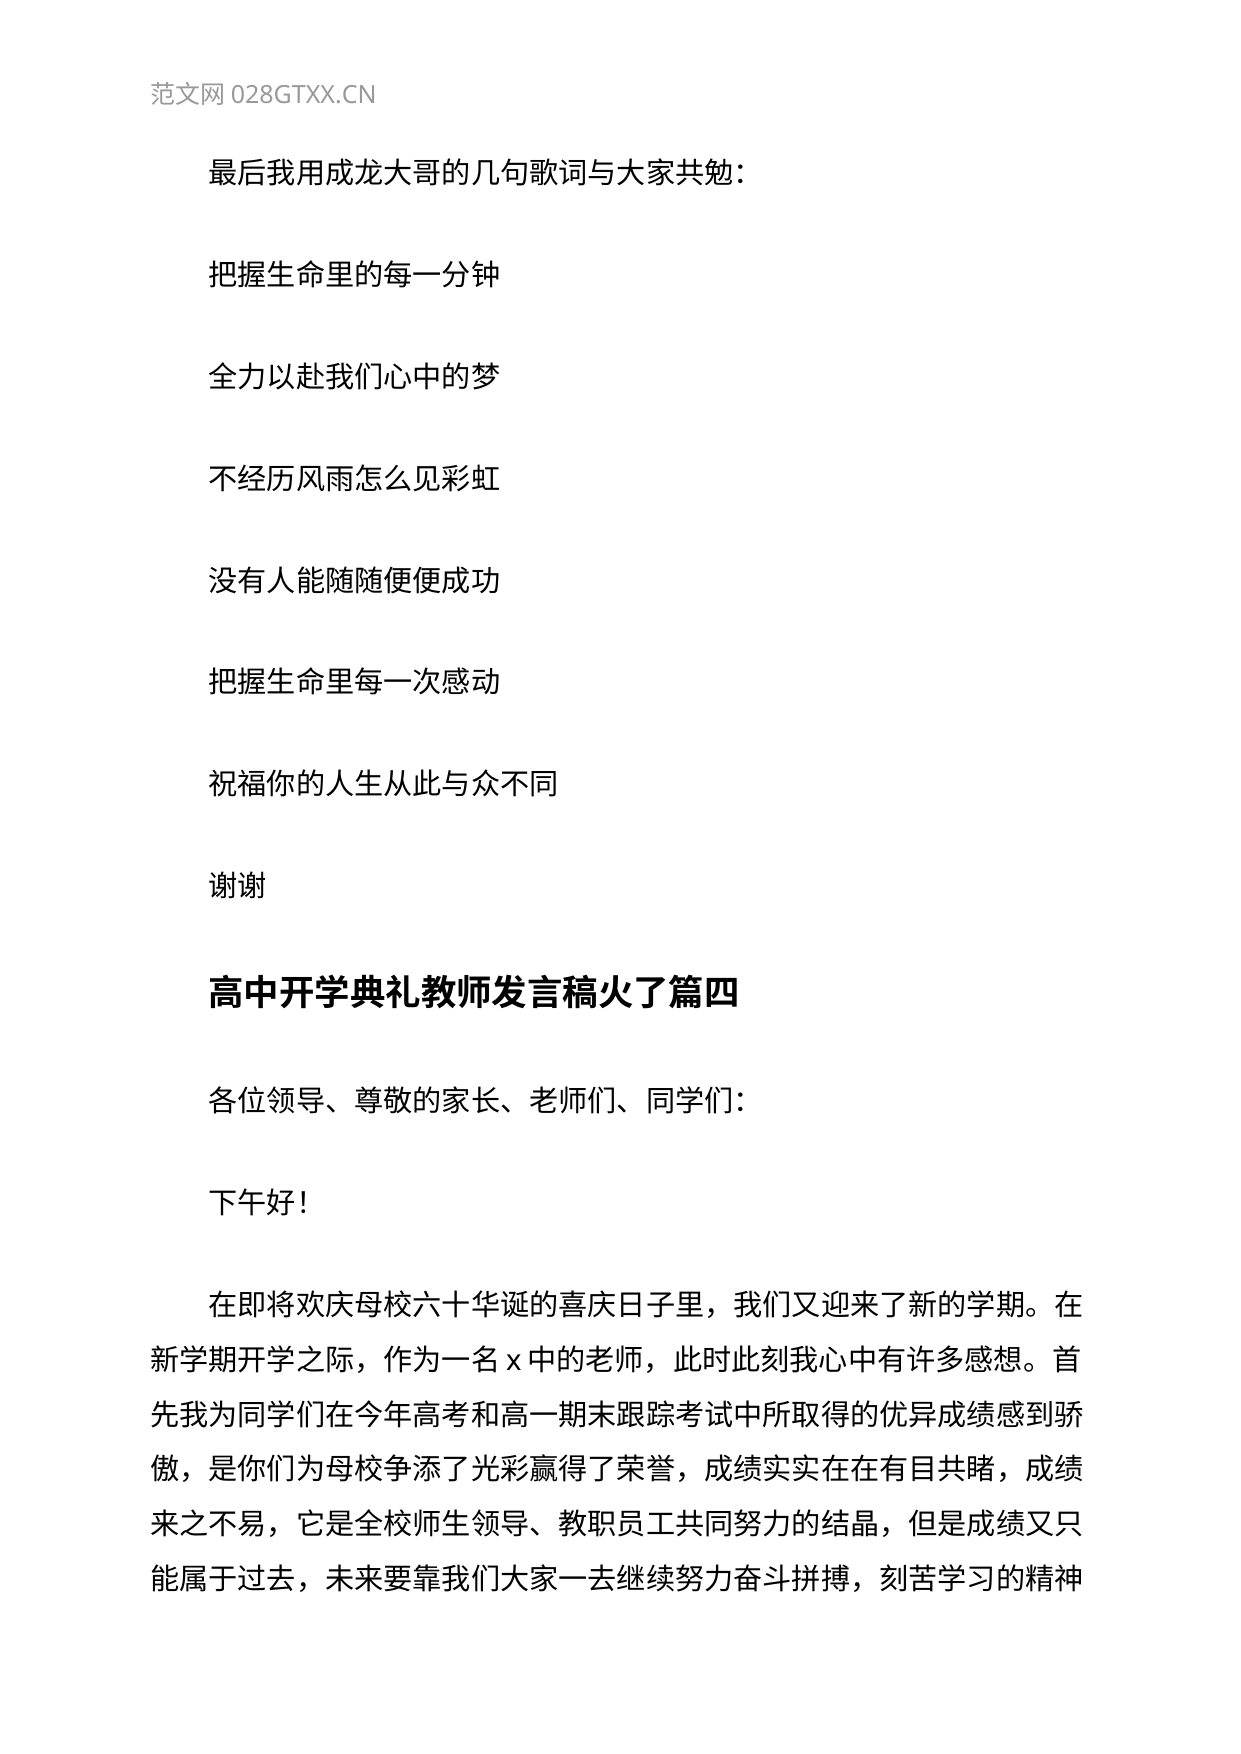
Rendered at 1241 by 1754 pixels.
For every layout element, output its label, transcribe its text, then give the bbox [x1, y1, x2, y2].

text 把握生命里的每一分钟 [150, 252, 1090, 294]
text 不经历风雨怎么见彩虹 [150, 455, 1090, 498]
text 下午好！ [150, 1179, 1090, 1222]
text 高中开学典礼教师发言稿火了篇四 [150, 964, 1090, 1015]
text 谢谢 [150, 862, 1090, 905]
text 全力以赴我们心中的梦 [150, 353, 1090, 396]
text 祝福你的人生从此与众不同 [150, 761, 1090, 803]
text 最后我用成龙大哥的几句歌词与大家共勉： [150, 150, 1090, 192]
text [150, 1281, 1090, 1598]
text 各位领导、尊敬的家长、老师们、同学们： [150, 1078, 1090, 1120]
text 没有人能随随便便成功 [150, 557, 1090, 599]
text 把握生命里每一次感动 [150, 659, 1090, 701]
